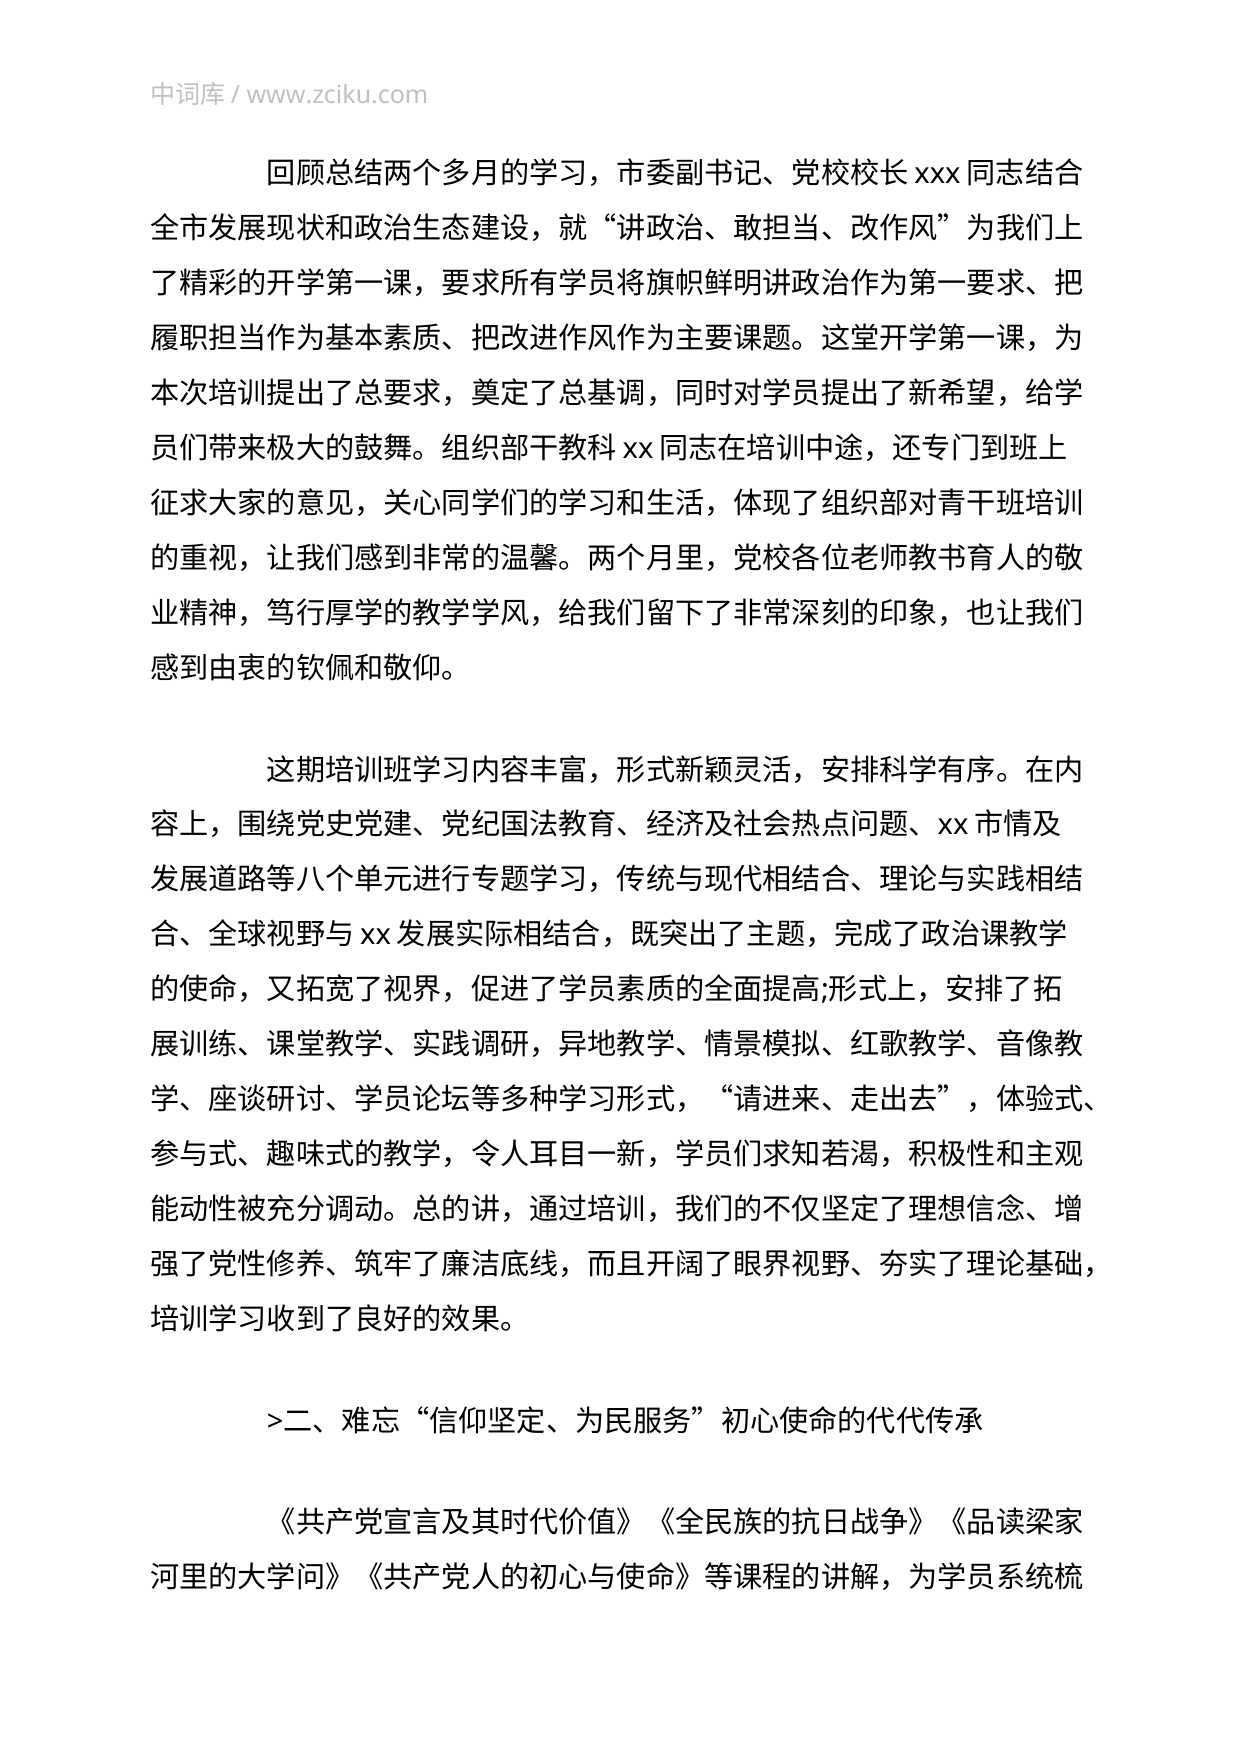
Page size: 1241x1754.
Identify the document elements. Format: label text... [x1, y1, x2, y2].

text 这期培训班学习内容丰富，形式新颖灵活，安排科学有序。在内容上，围绕党史党建、党纪国法教育、经济及社会热点问题、xx市情及发展道路等八个单元进行专题学习，传统与现代相结合、理论与实践相结合、全球视野与xx发展实际相结合，既突出了主题，完成了政治课教学的使命，又拓宽了视界，促进了学员素质的全面提高;形式上，安排了拓展训练、课堂教学、实践调研，异地教学、情景模拟、红歌教学、音像教学、座谈研讨、学员论坛等多种学习形式，“请进来、走出去”，体验式、参与式、趣味式的教学，令人耳目一新，学员们求知若渴，积极性和主观能动性被充分调动。总的讲，通过培训，我们的不仅坚定了理想信念、增强了党性修养、筑牢了廉洁底线，而且开阔了眼界视野、夯实了理论基础，培训学习收到了良好的效果。 [150, 746, 1090, 1338]
text 回顾总结两个多月的学习，市委副书记、党校校长xxx同志结合全市发展现状和政治生态建设，就“讲政治、敢担当、改作风”为我们上了精彩的开学第一课，要求所有学员将旗帜鲜明讲政治作为第一要求、把履职担当作为基本素质、把改进作风作为主要课题。这堂开学第一课，为本次培训提出了总要求，奠定了总基调，同时对学员提出了新希望，给学员们带来极大的鼓舞。组织部干教科xx同志在培训中途，还专门到班上征求大家的意见，关心同学们的学习和生活，体现了组织部对青干班培训的重视，让我们感到非常的温馨。两个月里，党校各位老师教书育人的敬业精神，笃行厚学的教学学风，给我们留下了非常深刻的印象，也让我们感到由衷的钦佩和敬仰。 [150, 150, 1090, 687]
text >二、难忘“信仰坚定、为民服务”初心使命的代代传承 [150, 1397, 1090, 1439]
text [150, 1499, 1090, 1596]
